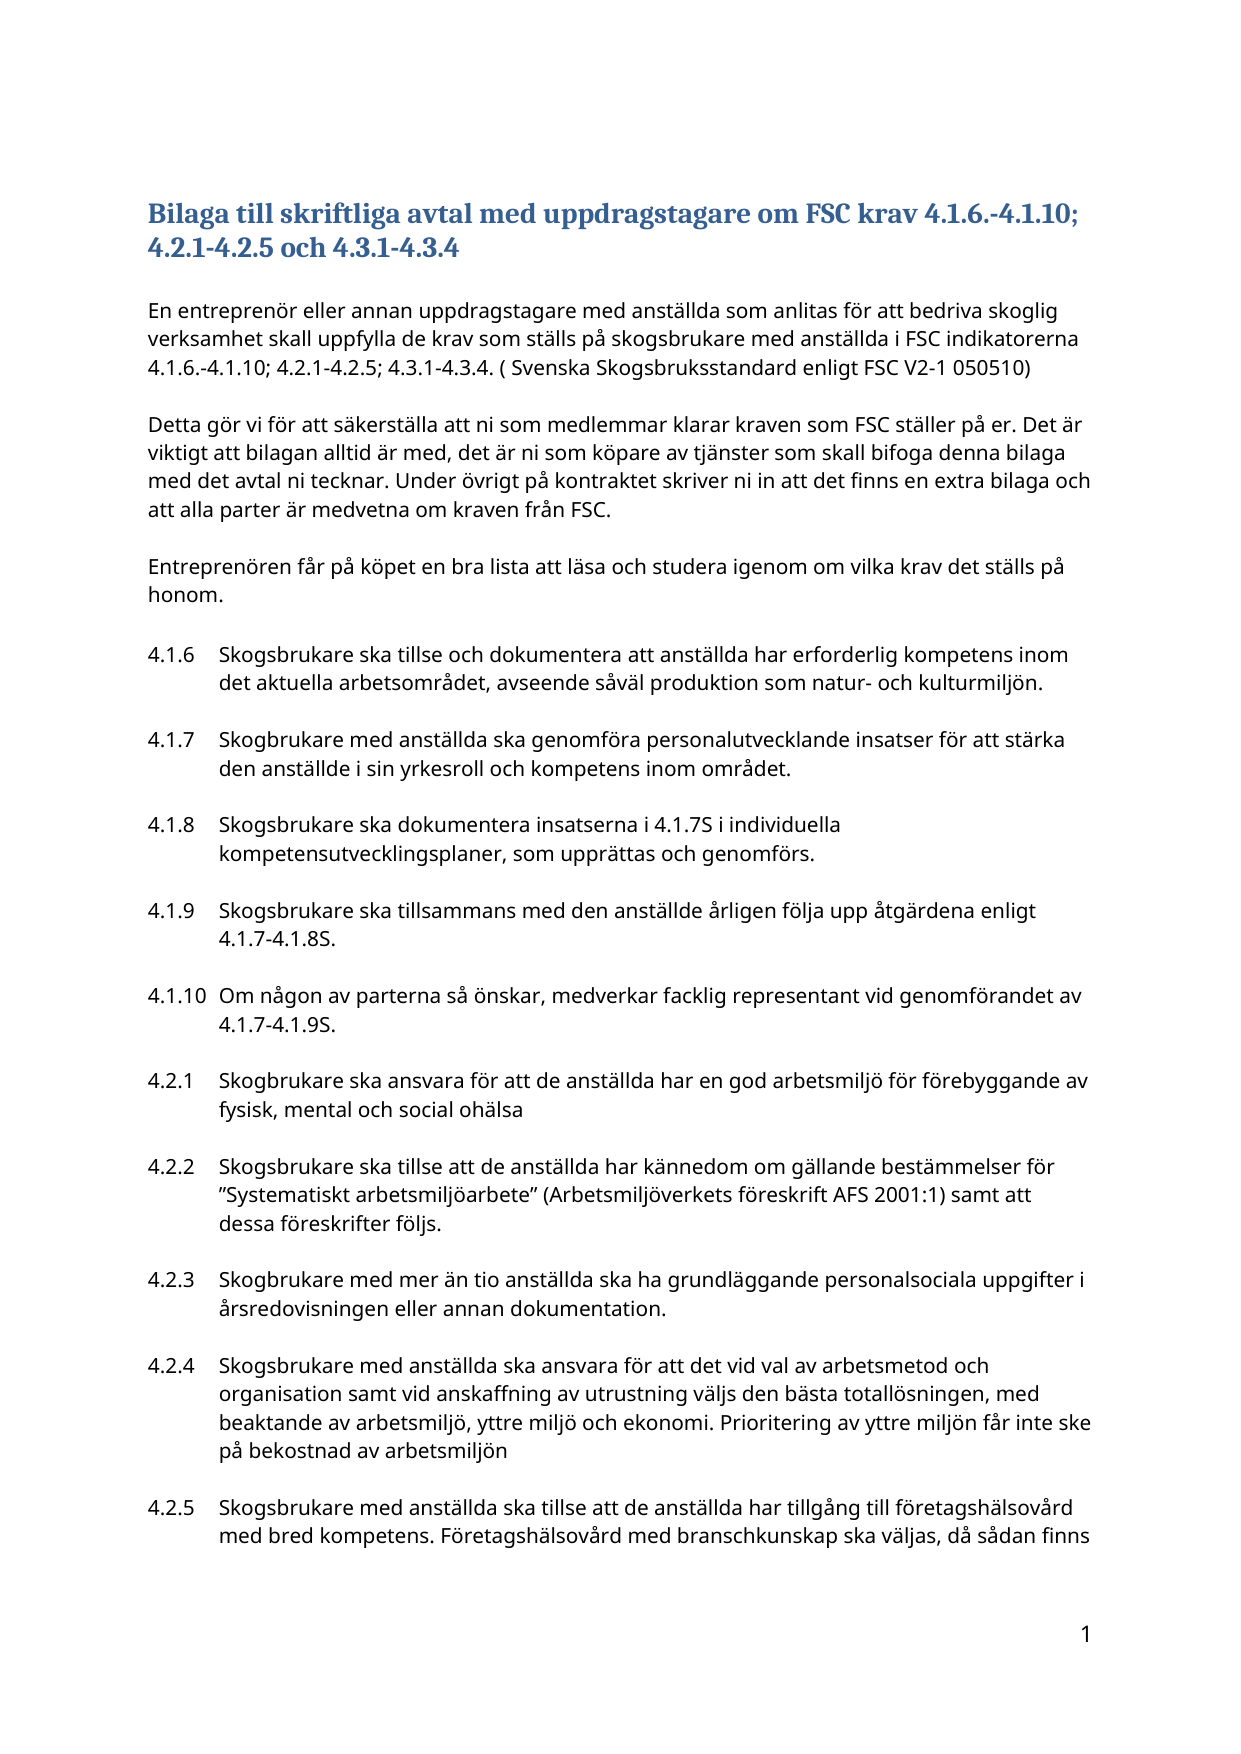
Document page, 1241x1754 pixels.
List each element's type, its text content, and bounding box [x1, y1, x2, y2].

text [148, 1493, 1093, 1550]
text 4.1.7 Skogbrukare med anställda ska genomföra personalutvecklande insatser för att stärka den anställde i sin yrkesroll och kompetens inom området. [148, 725, 1093, 782]
text 4.1.10 Om någon av parterna så önskar, medverkar facklig representant vid genomförandet av 4.1.7-4.1.9S. [148, 981, 1093, 1038]
text 4.2.1 Skogbrukare ska ansvara för att de anställda har en god arbetsmiljö för förebyggande av fysisk, mental och social ohälsa [148, 1067, 1093, 1123]
text 4.2.4 Skogsbrukare med anställda ska ansvara för att det vid val av arbetsmetod och organisation samt vid anskaffning av utrustning väljs den bästa totallösningen, med beaktande av arbetsmiljö, yttre miljö och ekonomi. Prioritering av yttre miljön får inte ske på bekostnad av arbetsmiljön [148, 1351, 1093, 1465]
text Entreprenören får på köpet en bra lista att läsa och studera igenom om vilka krav det ställs på honom. [148, 552, 1093, 609]
text 4.1.6 Skogsbrukare ska tillse och dokumentera att anställda har erforderlig kompetens inom det aktuella arbetsområdet, avseende såväl produktion som natur- och kulturmiljön. [148, 640, 1093, 697]
text Detta gör vi för att säkerställa att ni som medlemmar klarar kraven som FSC ställer på er. Det är viktigt att bilagan alltid är med, det är ni som köpare av tjänster som skall bifoga denna bilaga med det avtal ni tecknar. Under övrigt på kontraktet skriver ni in att det finns en extra bilaga och att alla parter är medvetna om kraven från FSC. [148, 410, 1093, 523]
text 4.1.8 Skogsbrukare ska dokumentera insatserna i 4.1.7S i individuella kompetensutvecklingsplaner, som upprättas och genomförs. [148, 811, 1093, 867]
text 4.1.9 Skogsbrukare ska tillsammans med den anställde årligen följa upp åtgärdena enligt 4.1.7-4.1.8S. [148, 896, 1093, 953]
subtitle Bilaga till skriftliga avtal med uppdragstagare om FSC krav 4.1.6.-4.1.10; 4.2.1-4.2.5 och 4.3.1-4.3.4 [148, 198, 1093, 265]
text 4.2.2 Skogsbrukare ska tillse att de anställda har kännedom om gällande bestämmelser för ”Systematiskt arbetsmiljöarbete” (Arbetsmiljöverkets föreskrift AFS 2001:1) samt att dessa föreskrifter följs. [148, 1152, 1093, 1237]
text En entreprenör eller annan uppdragstagare med anställda som anlitas för att bedriva skoglig verksamhet skall uppfylla de krav som ställs på skogsbrukare med anställda i FSC indikatorerna 4.1.6.-; 4.2.1-4.2.5; 4.3.1-4.3.4. ( Svenska Skogsbruksstandard enligt FSC V2-1 050510) [148, 296, 1093, 381]
text 4.2.3 Skogbrukare med mer än tio anställda ska ha grundläggande personalsociala uppgifter i årsredovisningen eller annan dokumentation. [148, 1266, 1093, 1322]
